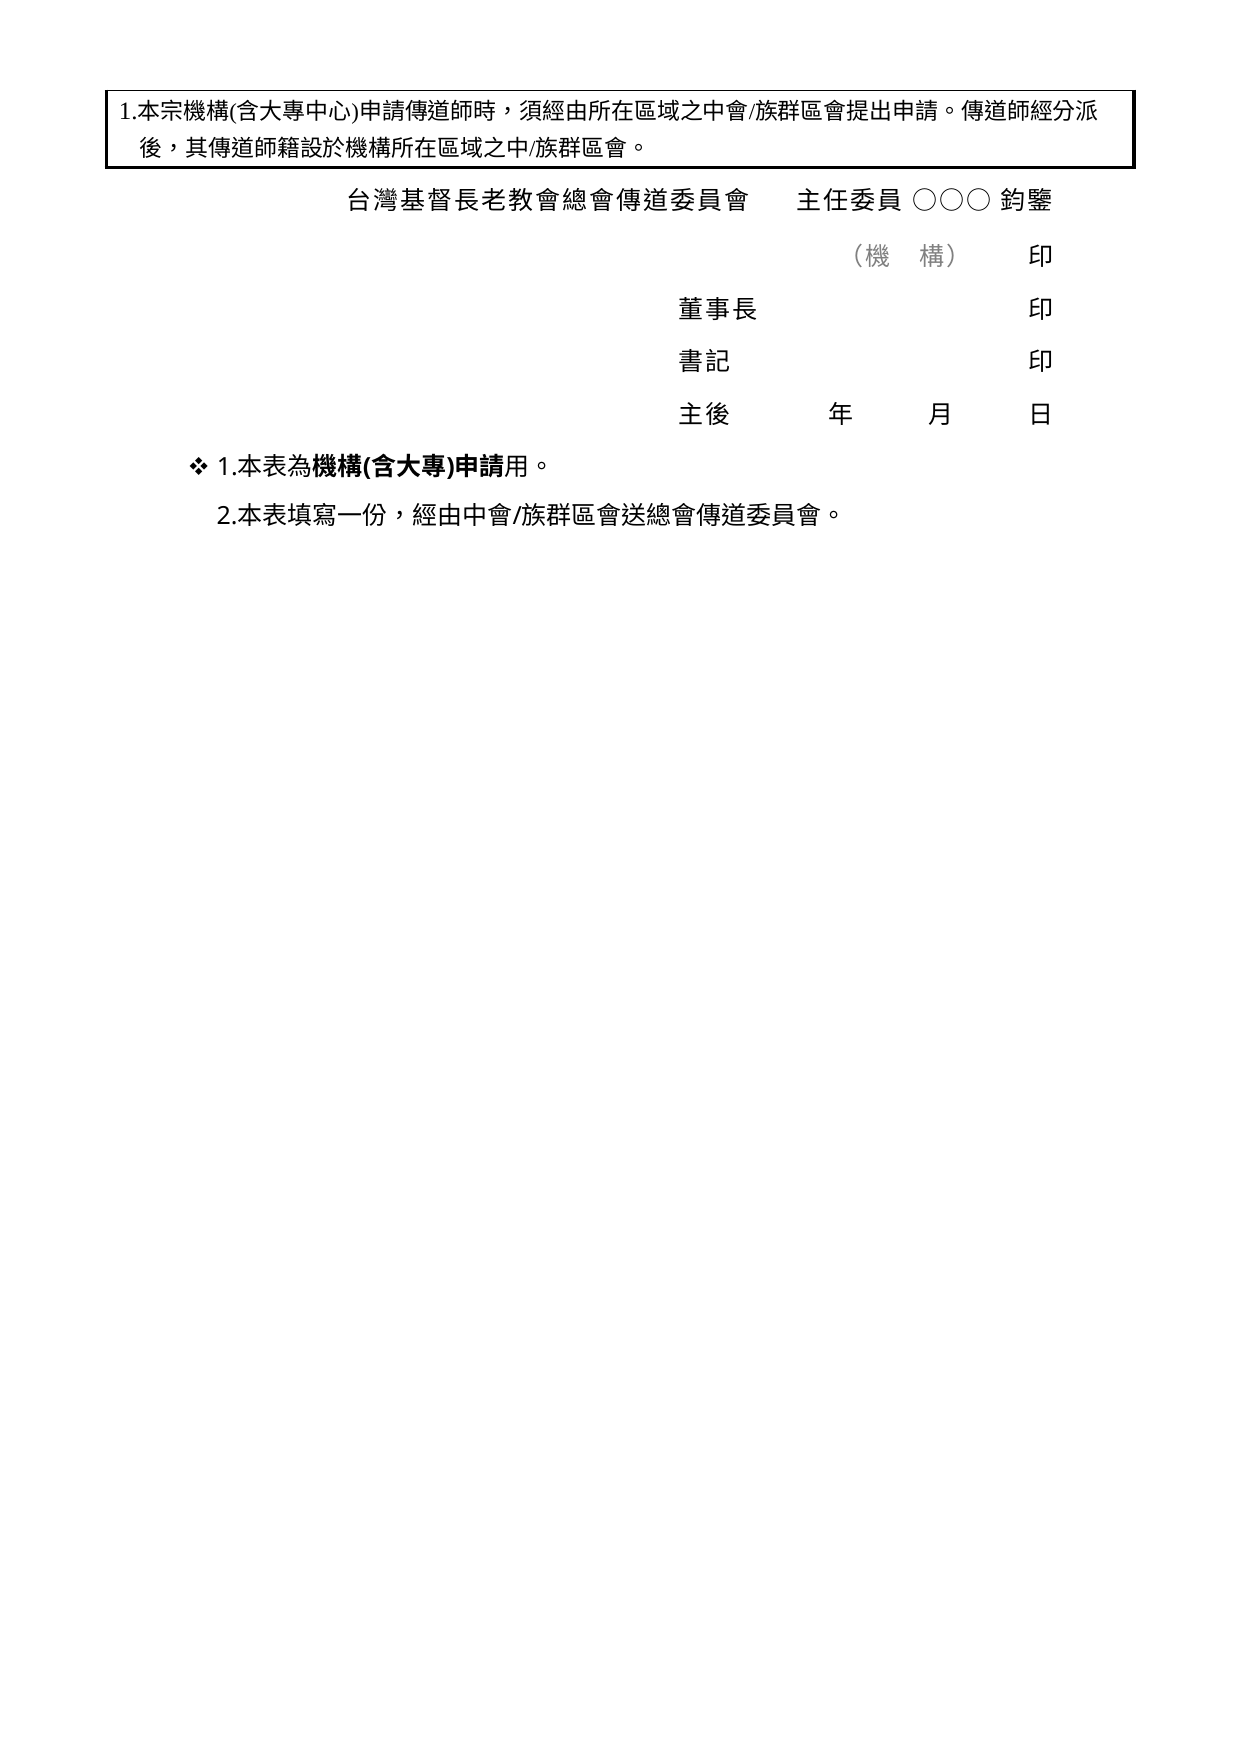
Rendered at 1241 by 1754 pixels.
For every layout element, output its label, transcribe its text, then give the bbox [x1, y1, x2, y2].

text 主後 年 月 日 [187, 394, 1053, 431]
text 2.本表填寫一份，經由中會/族群區會送總會傳道委員會。 [215, 495, 1053, 532]
text 1.本表為機構(含大專)申請用。 [187, 446, 1053, 484]
text （機 構） 印 [187, 236, 1053, 274]
text 書記 印 [187, 341, 1053, 379]
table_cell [108, 91, 1132, 166]
text 台灣基督長老教會總會傳道委員會 主任委員 ○○○ 鈞鑒 [187, 180, 1053, 217]
text 董事長 印 [187, 289, 1053, 326]
